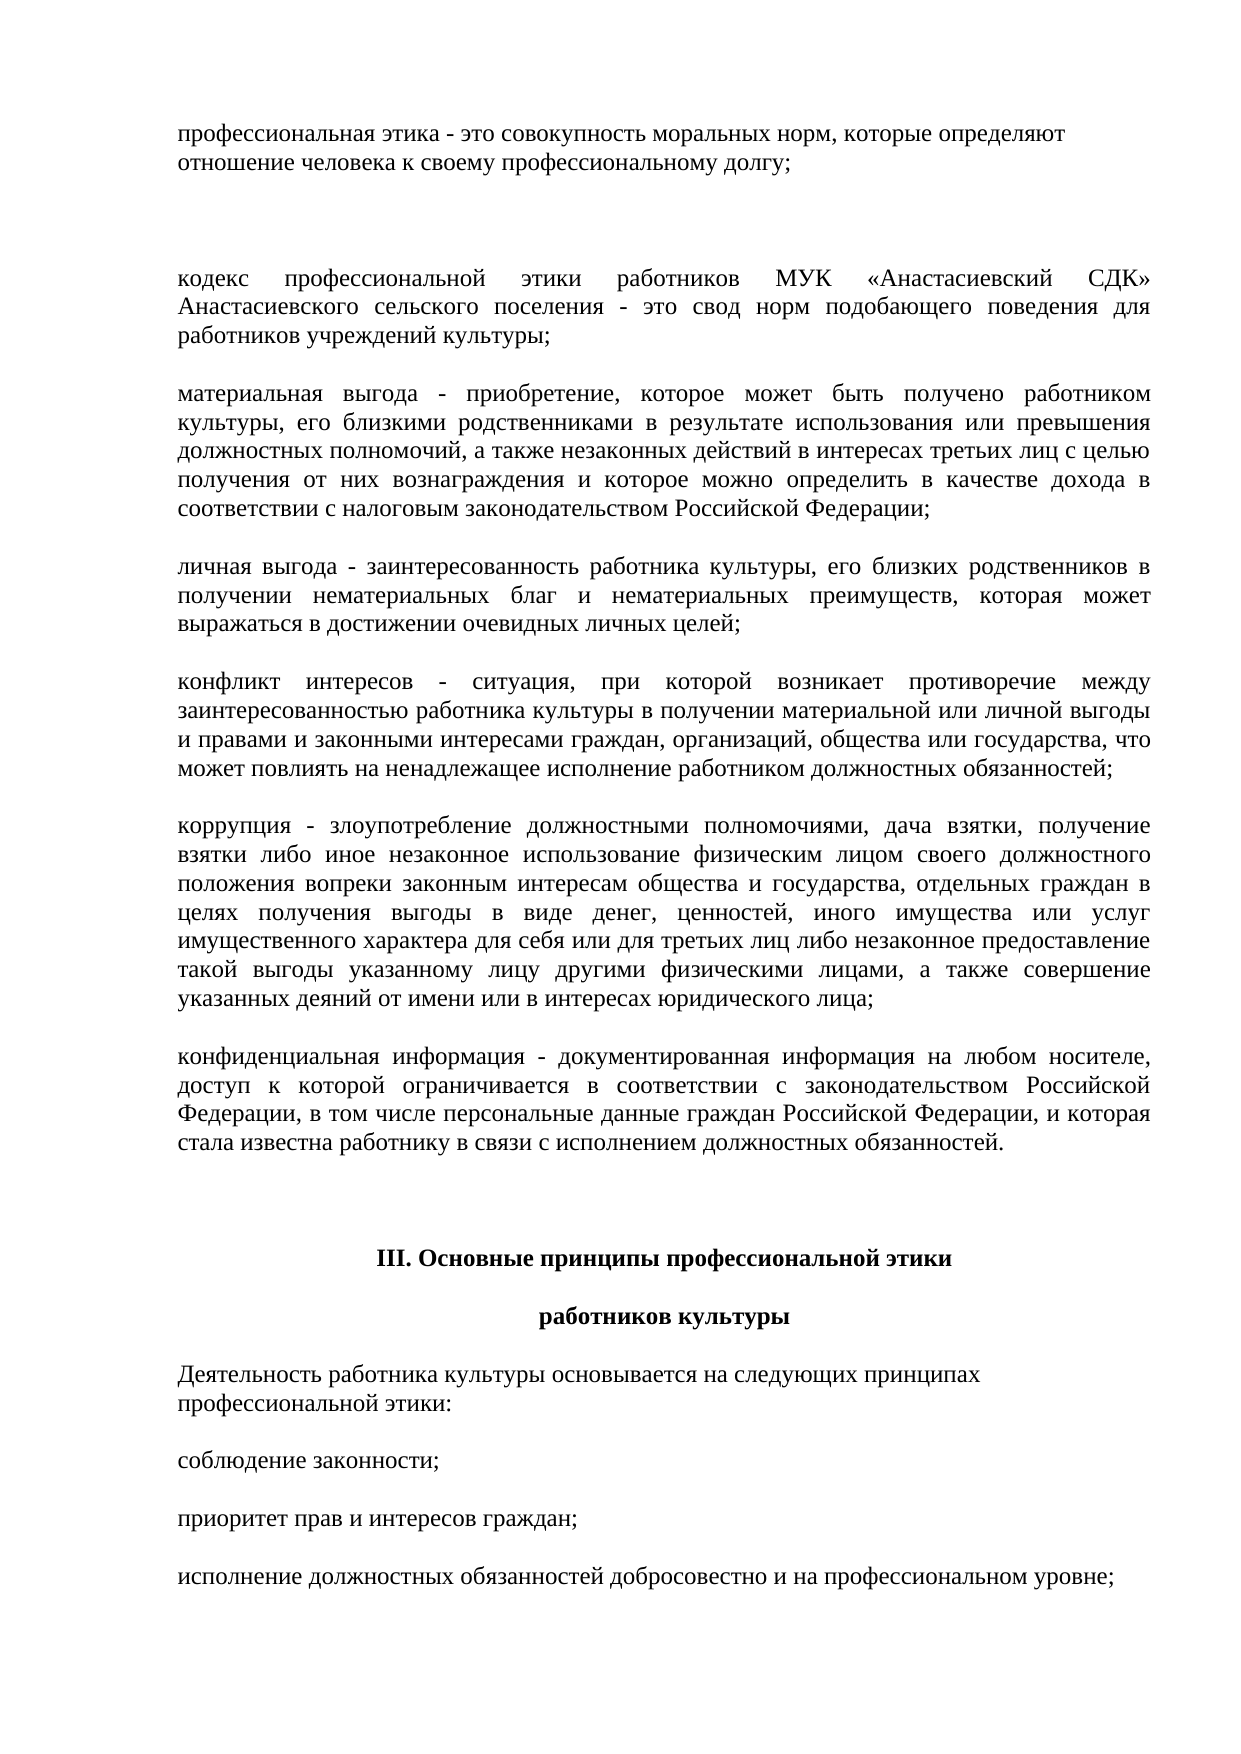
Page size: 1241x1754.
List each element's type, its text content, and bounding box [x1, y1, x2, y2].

text Деятельность работника культуры основывается на следующих принципах профессиональной этики: [177, 1359, 1152, 1416]
text кодекс профессиональной этики работников МУК «Анастасиевский СДК» Анастасиевского сельского поселения - это свод норм подобающего поведения для работников учреждений культуры; [177, 263, 1152, 349]
text личная выгода - заинтересованность работника культуры, его близких родственников в получении нематериальных благ и нематериальных преимуществ, которая может выражаться в достижении очевидных личных целей; [177, 551, 1152, 637]
text работников культуры [177, 1301, 1152, 1330]
text приоритет прав и интересов граждан; [177, 1503, 1152, 1532]
text соблюдение законности; [177, 1446, 1152, 1474]
text конфиденциальная информация - документированная информация на любом носителе, доступ к которой ограничивается в соответствии с законодательством Российской Федерации, в том числе персональные данные граждан Российской Федерации, и которая стала известна работнику в связи с исполнением должностных обязанностей. [177, 1041, 1152, 1156]
text материальная выгода - приобретение, которое может быть получено работником культуры, его близкими родственниками в результате использования или превышения должностных полномочий, а также незаконных действий в интересах третьих лиц с целью получения от них вознаграждения и которое можно определить в качестве дохода в соответствии с налоговым законодательством Российской Федерации; [177, 378, 1152, 522]
text исполнение должностных обязанностей добросовестно и на профессиональном уровне; [177, 1561, 1152, 1590]
text конфликт интересов - ситуация, при которой возникает противоречие между заинтересованностью работника культуры в получении материальной или личной выгоды и правами и законными интересами граждан, организаций, общества или государства, что может повлиять на ненадлежащее исполнение работником должностных обязанностей; [177, 666, 1152, 781]
text коррупция - злоупотребление должностными полномочиями, дача взятки, получение взятки либо иное незаконное использование физическим лицом своего должностного положения вопреки законным интересам общества и государства, отдельных граждан в целях получения выгоды в виде денег, ценностей, иного имущества или услуг имущественного характера для себя или для третьих лиц либо незаконное предоставление такой выгоды указанному лицу другими физическими лицами, а также совершение указанных деяний от имени или в интересах юридического лица; [177, 811, 1152, 1012]
text профессиональная этика - это совокупность моральных норм, которые определяют отношение человека к своему профессиональному долгу; [177, 118, 1152, 176]
text III. Основные принципы профессиональной этики [177, 1243, 1152, 1272]
